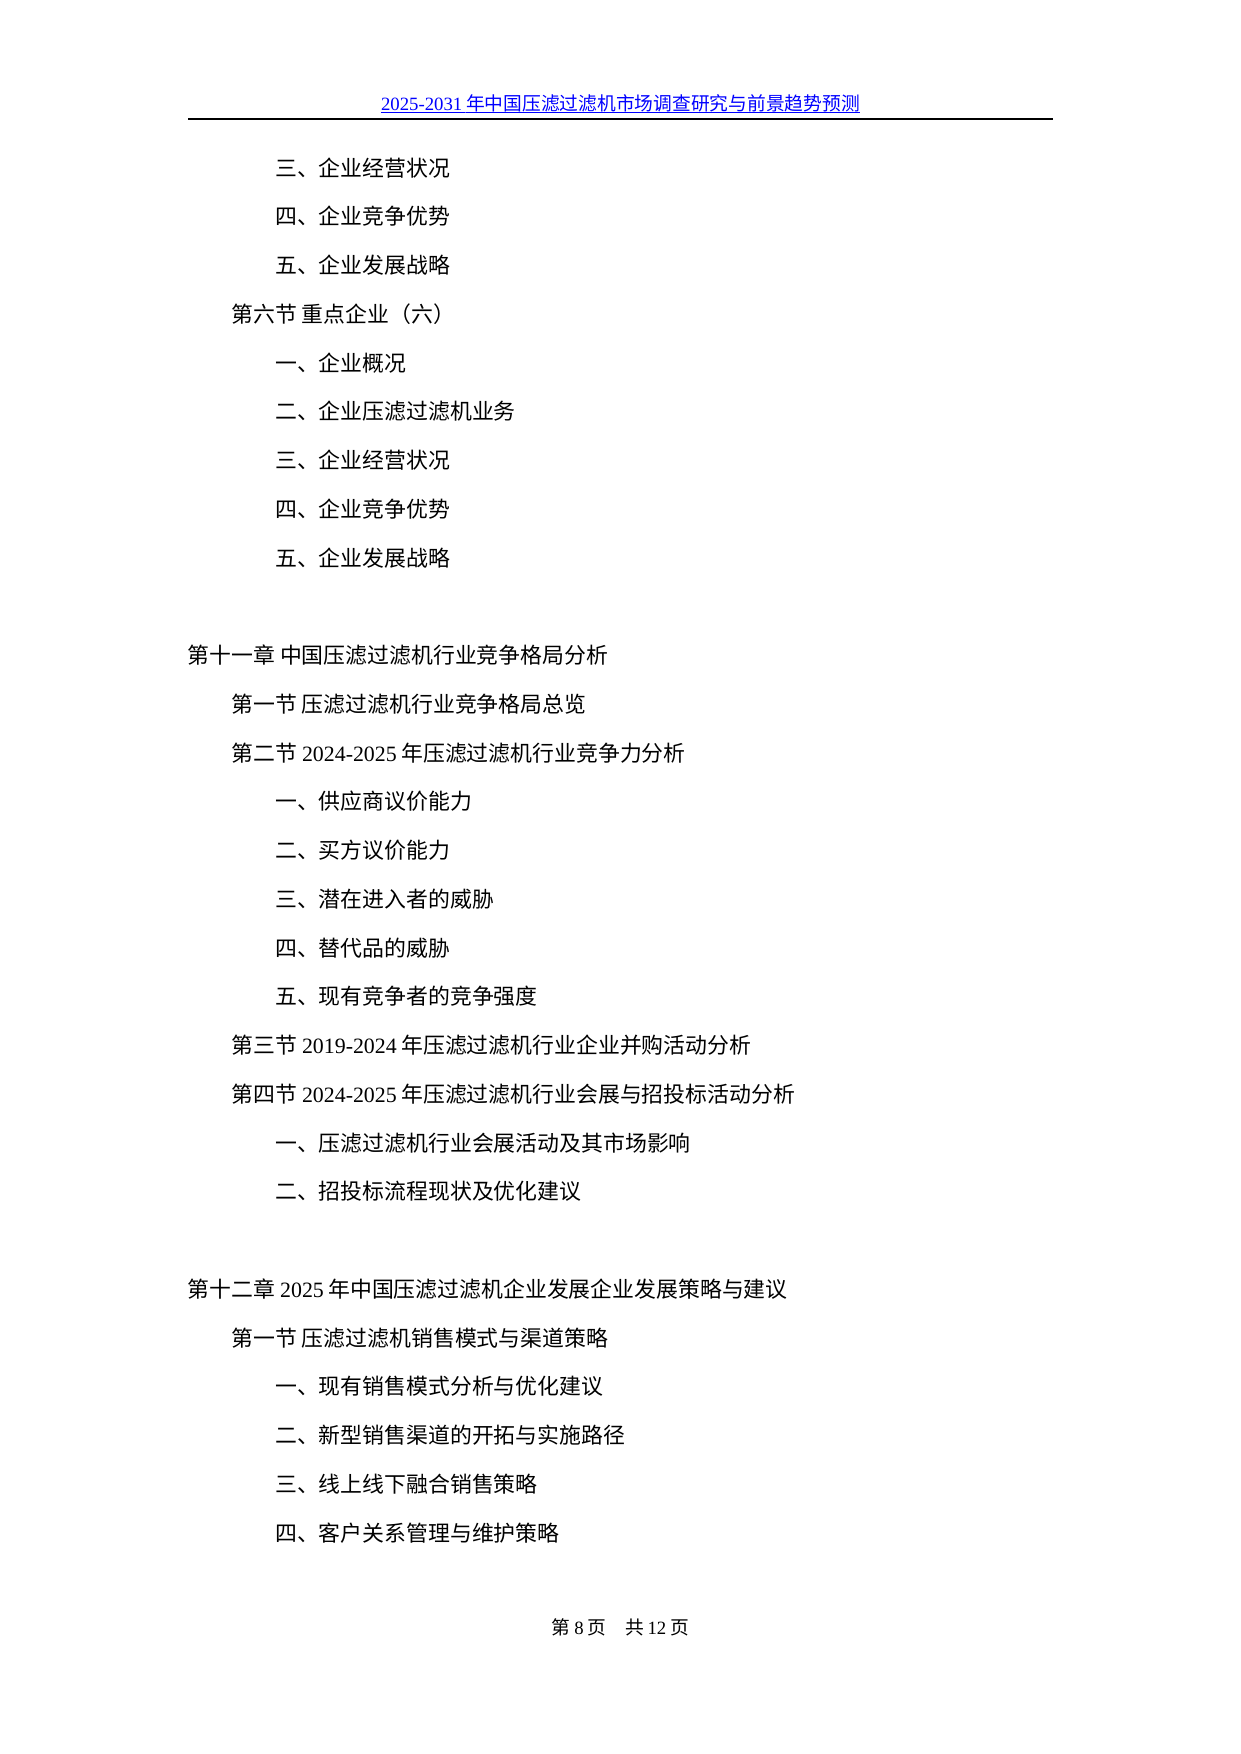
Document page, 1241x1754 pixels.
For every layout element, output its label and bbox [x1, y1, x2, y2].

text [187, 150, 1053, 1548]
